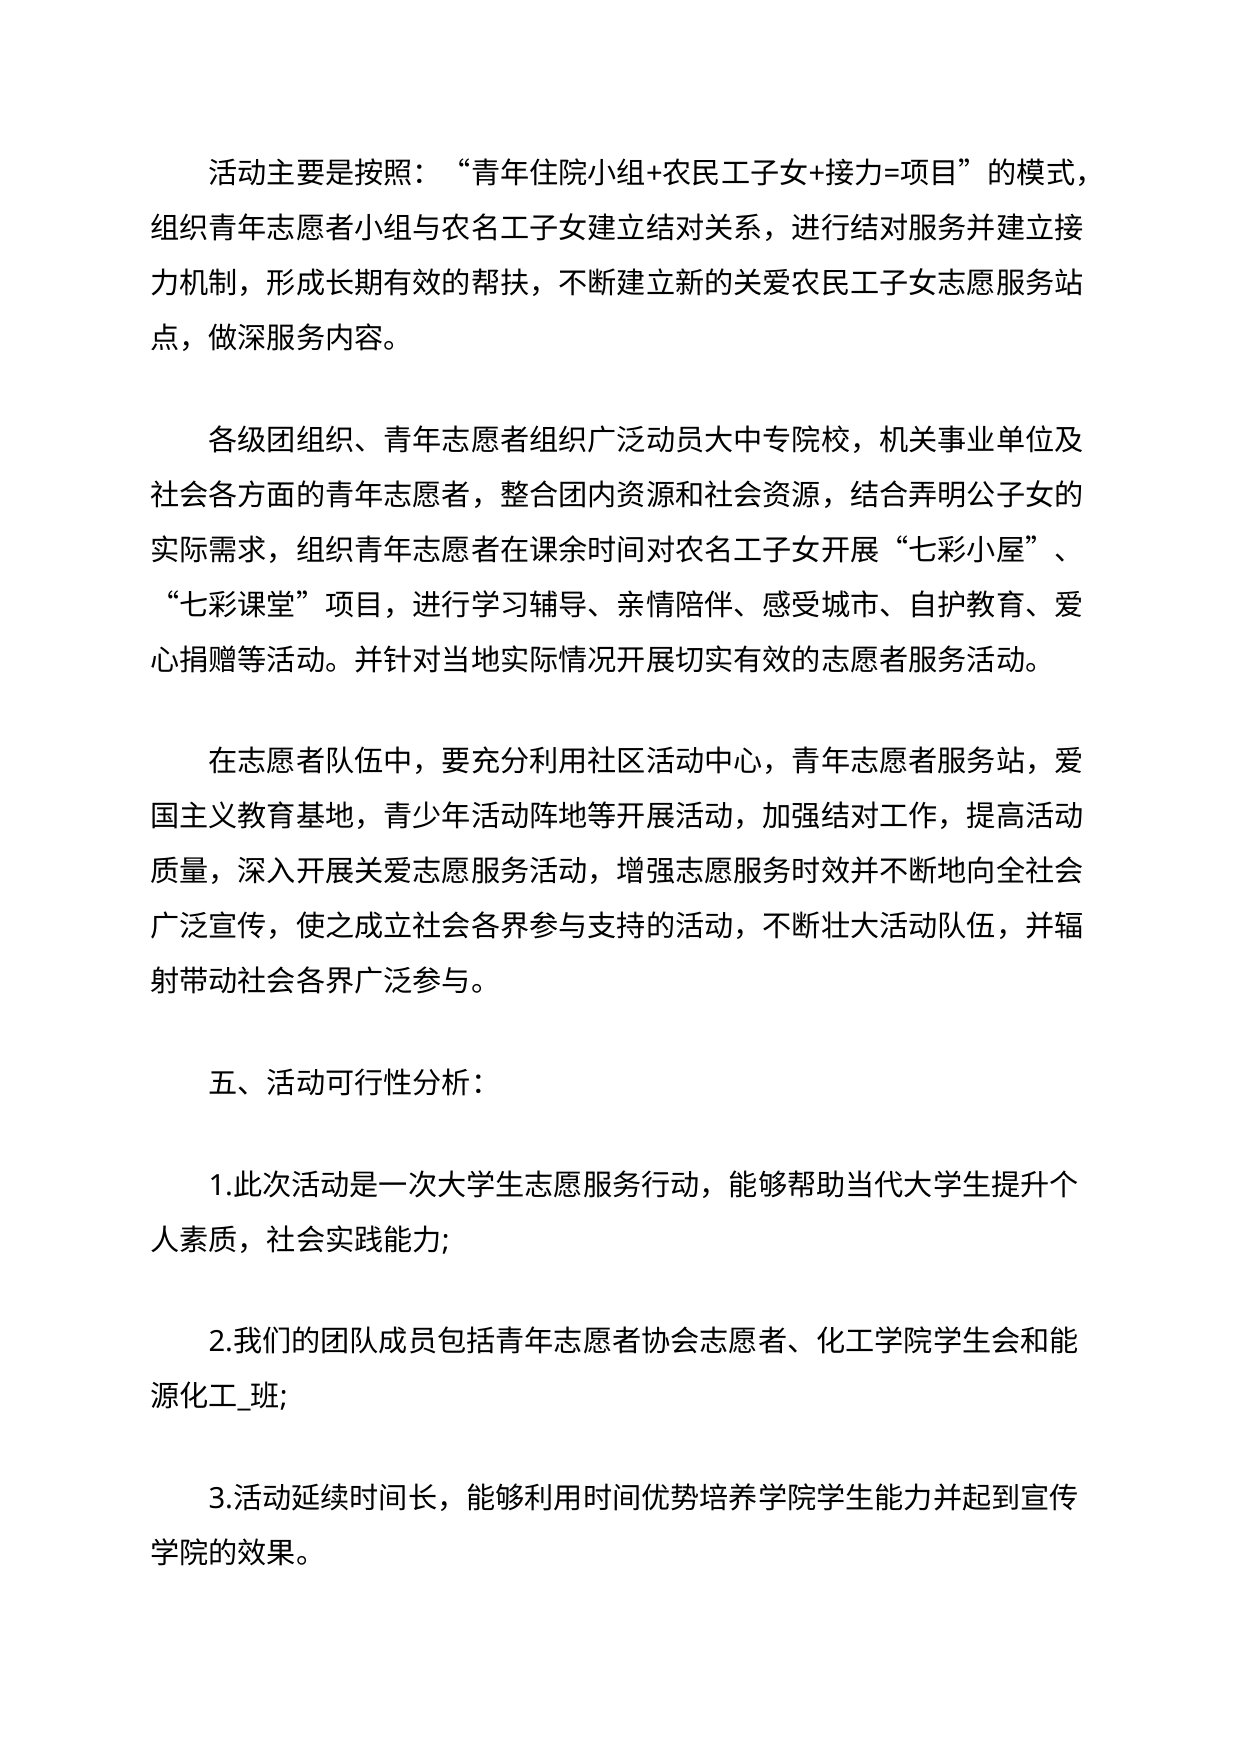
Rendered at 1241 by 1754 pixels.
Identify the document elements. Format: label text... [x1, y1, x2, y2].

text 1.此次活动是一次大学生志愿服务行动，能够帮助当代大学生提升个人素质，社会实践能力; [150, 1161, 1090, 1258]
text 3.活动延续时间长，能够利用时间优势培养学院学生能力并起到宣传学院的效果。 [150, 1475, 1090, 1572]
text 五、活动可行性分析： [150, 1059, 1090, 1102]
text 2.我们的团队成员包括青年志愿者协会志愿者、化工学院学生会和能源化工_班; [150, 1318, 1090, 1415]
text 各级团组织、青年志愿者组织广泛动员大中专院校，机关事业单位及社会各方面的青年志愿者，整合团内资源和社会资源，结合弄明公子女的实际需求，组织青年志愿者在课余时间对农名工子女开展“七彩小屋”、“七彩课堂”项目，进行学习辅导、亲情陪伴、感受城市、自护教育、爱心捐赠等活动。并针对当地实际情况开展切实有效的志愿者服务活动。 [150, 417, 1090, 678]
text 在志愿者队伍中，要充分利用社区活动中心，青年志愿者服务站，爱国主义教育基地，青少年活动阵地等开展活动，加强结对工作，提高活动质量，深入开展关爱志愿服务活动，增强志愿服务时效并不断地向全社会广泛宣传，使之成立社会各界参与支持的活动，不断壮大活动队伍，并辐射带动社会各界广泛参与。 [150, 738, 1090, 1000]
text 活动主要是按照：“青年住院小组+农民工子女+接力=项目”的模式，组织青年志愿者小组与农名工子女建立结对关系，进行结对服务并建立接力机制，形成长期有效的帮扶，不断建立新的关爱农民工子女志愿服务站点，做深服务内容。 [150, 150, 1090, 357]
